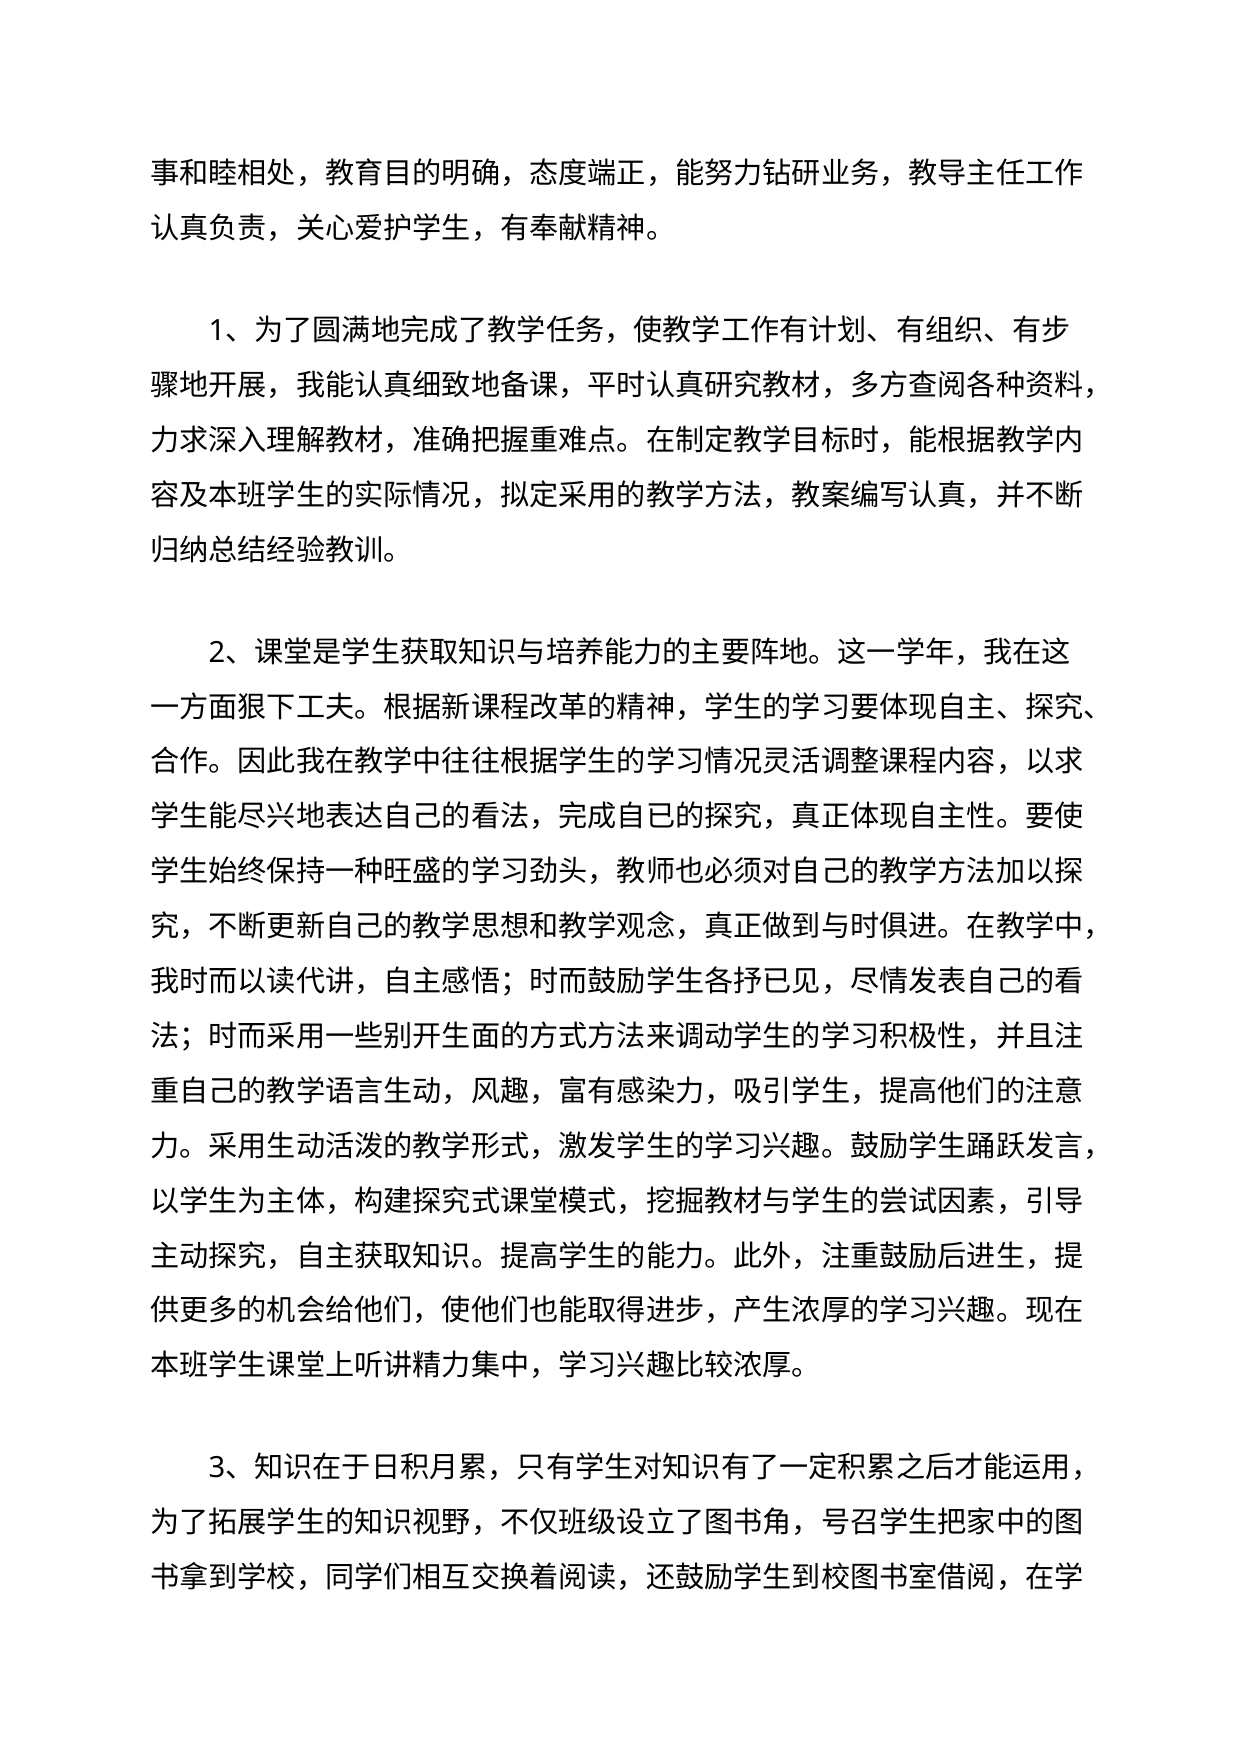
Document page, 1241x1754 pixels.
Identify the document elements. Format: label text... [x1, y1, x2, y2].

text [150, 150, 1090, 247]
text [150, 1444, 1090, 1596]
text 1、为了圆满地完成了教学任务，使教学工作有计划、有组织、有步骤地开展，我能认真细致地备课，平时认真研究教材，多方查阅各种资料，力求深入理解教材，准确把握重难点。在制定教学目标时，能根据教学内容及本班学生的实际情况，拟定采用的教学方法，教案编写认真，并不断归纳总结经验教训。 [150, 307, 1090, 569]
text 2、课堂是学生获取知识与培养能力的主要阵地。这一学年，我在这一方面狠下工夫。根据新课程改革的精神，学生的学习要体现自主、探究、合作。因此我在教学中往往根据学生的学习情况灵活调整课程内容，以求学生能尽兴地表达自己的看法，完成自已的探究，真正体现自主性。要使学生始终保持一种旺盛的学习劲头，教师也必须对自己的教学方法加以探究，不断更新自己的教学思想和教学观念，真正做到与时俱进。在教学中，我时而以读代讲，自主感悟；时而鼓励学生各抒已见，尽情发表自己的看法；时而采用一些别开生面的方式方法来调动学生的学习积极性，并且注重自己的教学语言生动，风趣，富有感染力，吸引学生，提高他们的注意力。采用生动活泼的教学形式，激发学生的学习兴趣。鼓励学生踊跃发言，以学生为主体，构建探究式课堂模式，挖掘教材与学生的尝试因素，引导主动探究，自主获取知识。提高学生的能力。此外，注重鼓励后进生，提供更多的机会给他们，使他们也能取得进步，产生浓厚的学习兴趣。现在本班学生课堂上听讲精力集中，学习兴趣比较浓厚。 [150, 628, 1090, 1384]
